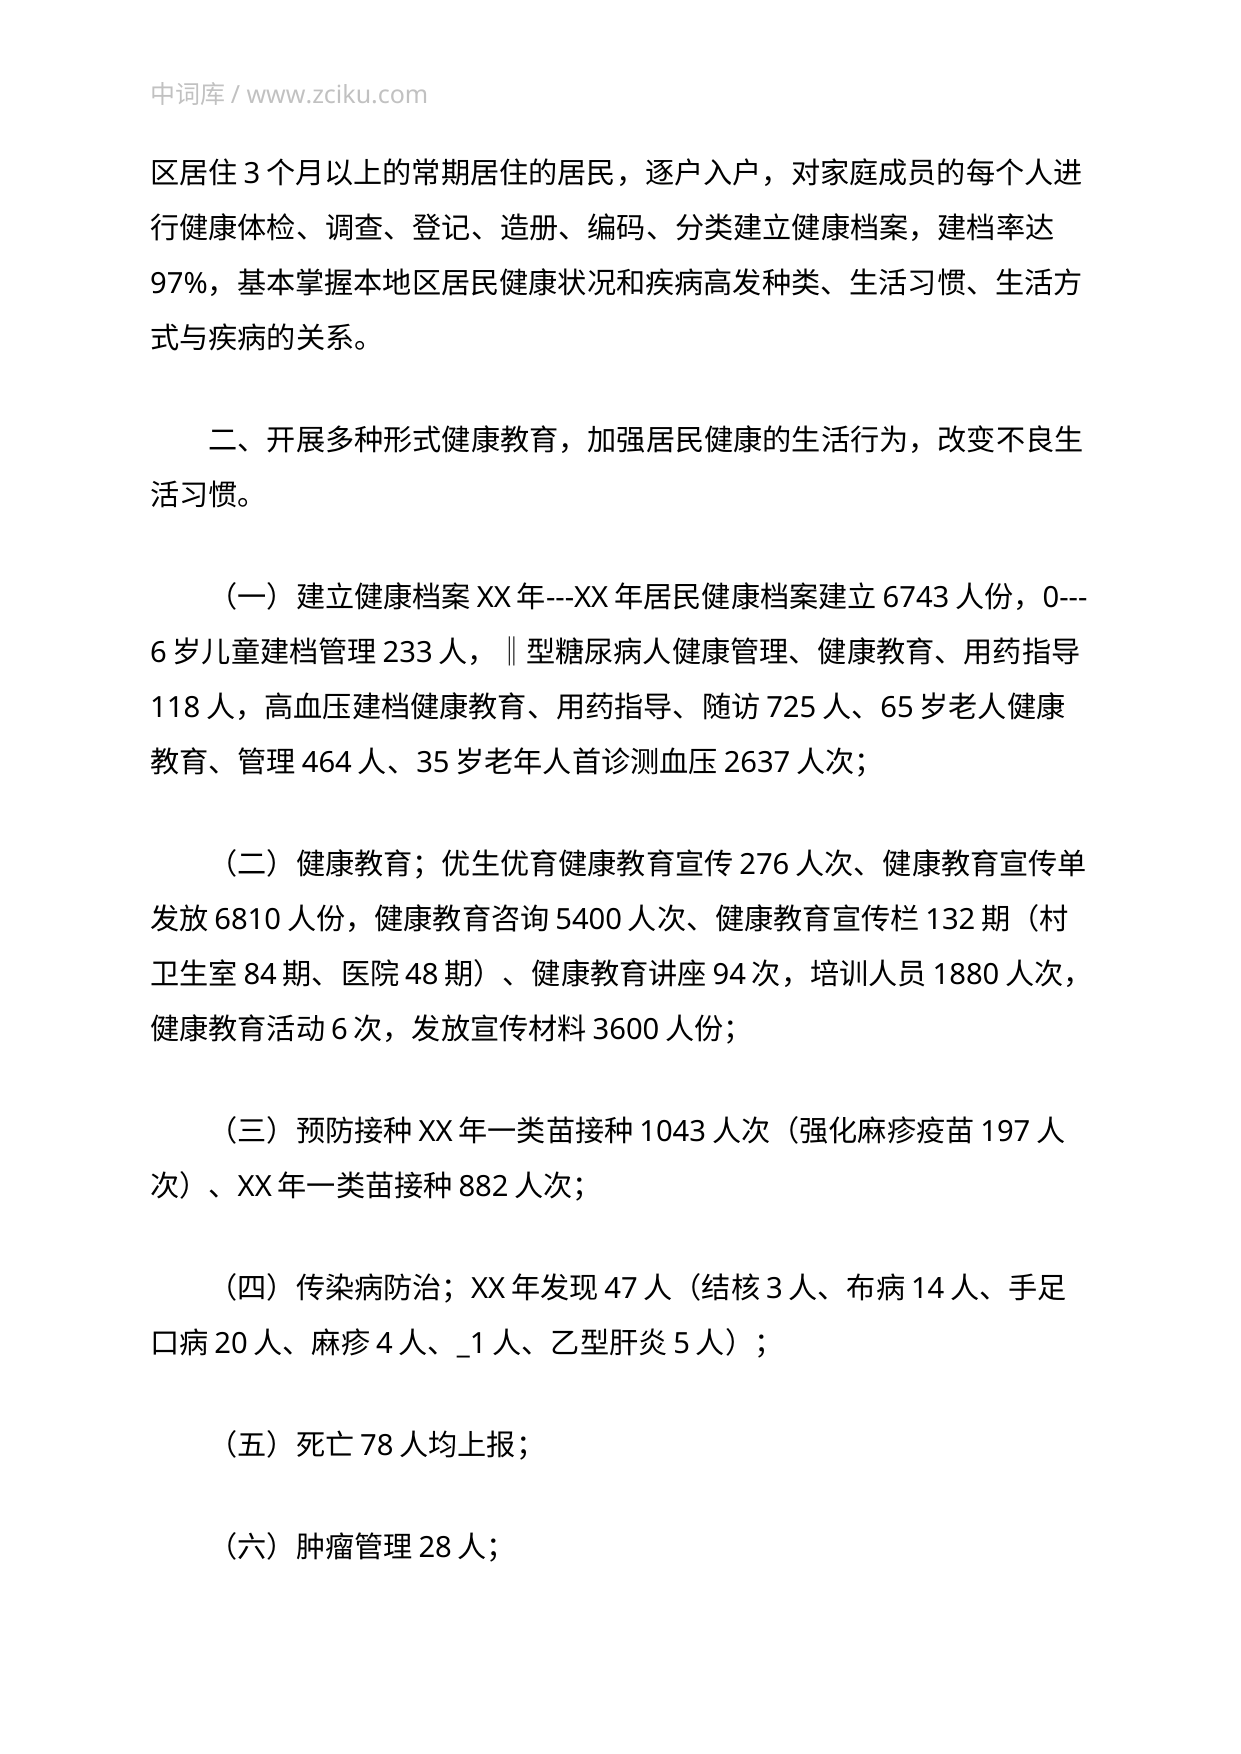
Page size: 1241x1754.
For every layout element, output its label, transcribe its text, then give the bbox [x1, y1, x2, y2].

text （五）死亡78人均上报； [150, 1421, 1090, 1464]
text （六）肿瘤管理28人； [150, 1523, 1090, 1566]
text （二）健康教育；优生优育健康教育宣传276人次、健康教育宣传单发放6810人份，健康教育咨询5400人次、健康教育宣传栏132期（村卫生室84期、医院48期）、健康教育讲座94次，培训人员1880人次，健康教育活动6次，发放宣传材料3600人份； [150, 840, 1090, 1048]
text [150, 150, 1090, 357]
text （一）建立健康档案XX年---XX年居民健康档案建立6743人份，0---6岁儿童建档管理233人，‖型糖尿病人健康管理、健康教育、用药指导118人，高血压建档健康教育、用药指导、随访725人、65岁老人健康教育、管理464人、35岁老年人首诊测血压2637人次； [150, 573, 1090, 781]
text （三）预防接种XX年一类苗接种1043人次（强化麻疹疫苗197人次）、XX年一类苗接种882人次； [150, 1107, 1090, 1205]
text 二、开展多种形式健康教育，加强居民健康的生活行为，改变不良生活习惯。 [150, 417, 1090, 514]
text （四）传染病防治；XX年发现47人（结核3人、布病14人、手足口病20人、麻疹4人、_1人、乙型肝炎5人）； [150, 1264, 1090, 1362]
